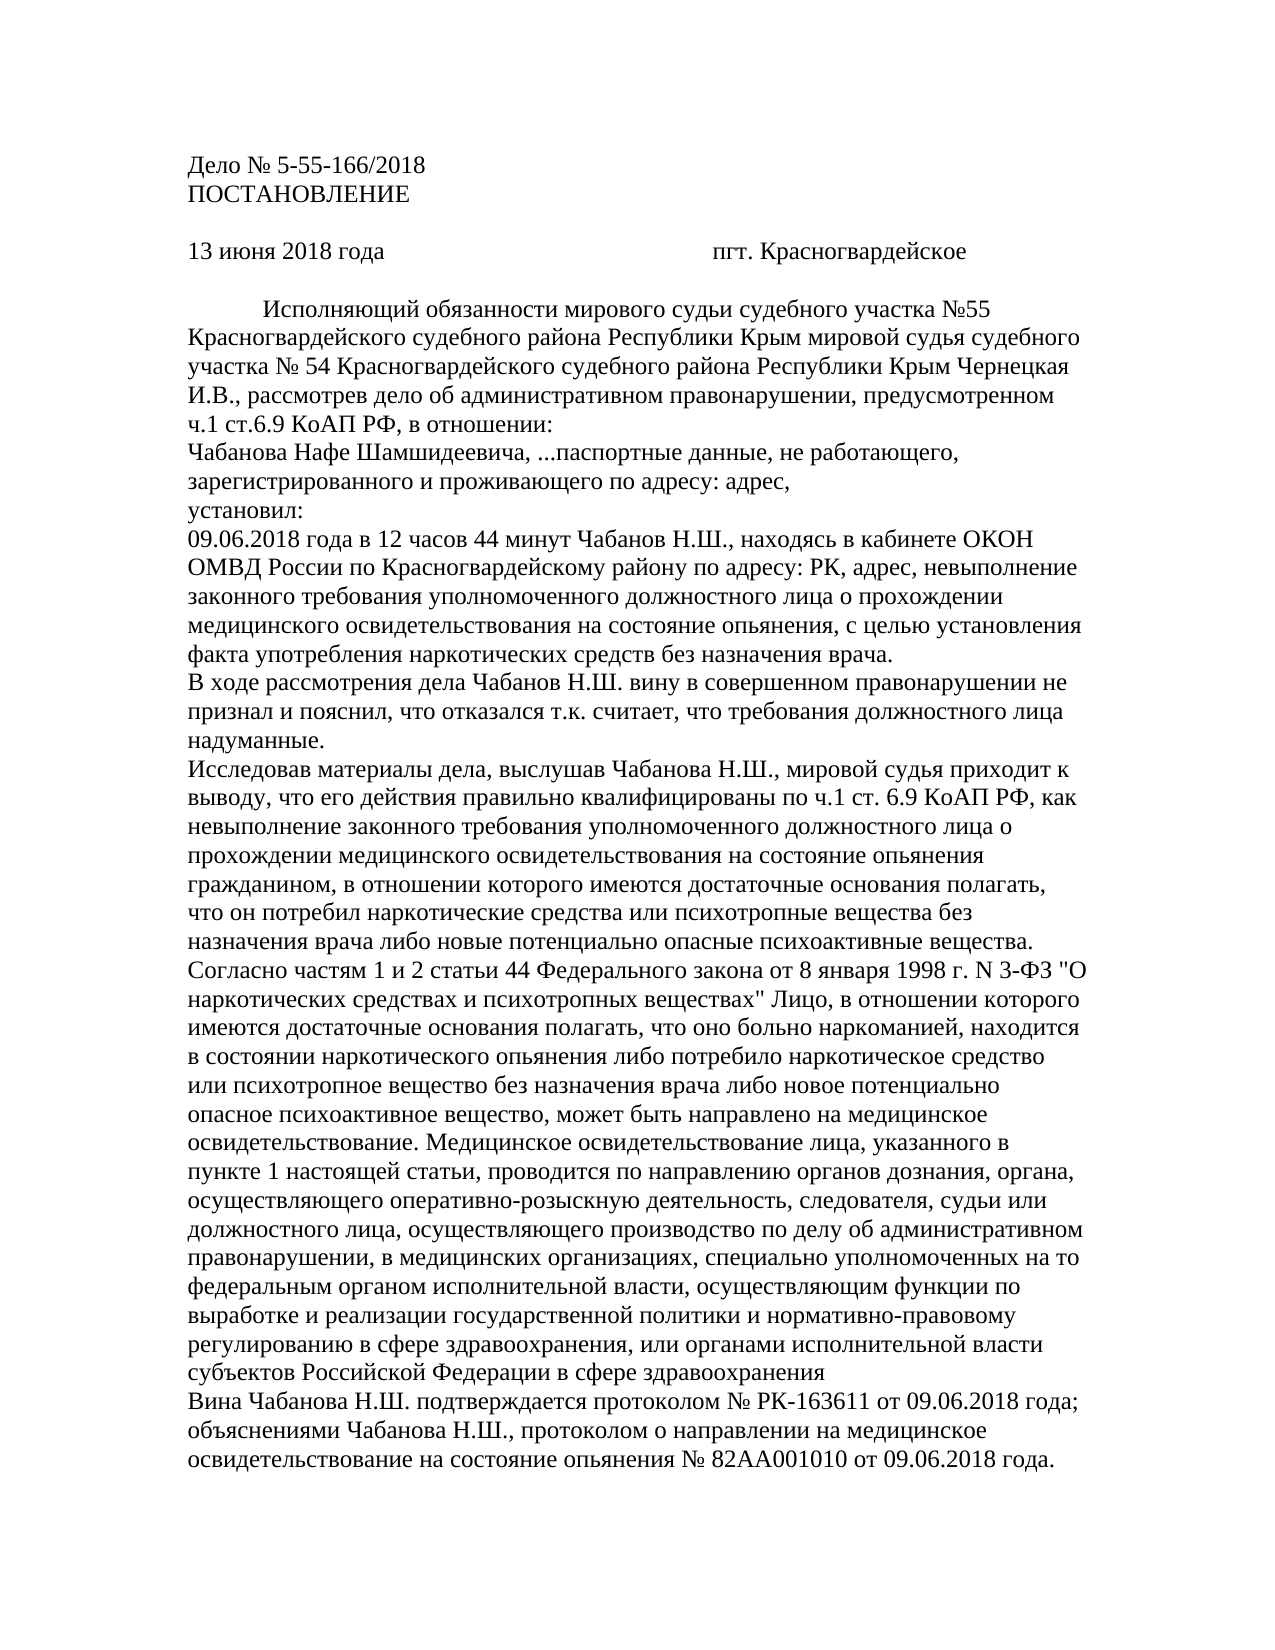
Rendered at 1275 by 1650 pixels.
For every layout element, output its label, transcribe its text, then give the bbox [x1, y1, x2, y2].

text Исследовав материалы дела, выслушав Чабанова Н.Ш., мировой судья приходит к выводу, что его действия правильно квалифицированы по ч.1 ст. 6.9 КоАП РФ, как невыполнение законного требования уполномоченного должностного лица о прохождении медицинского освидетельствования на состояние опьянения гражданином, в отношении которого имеются достаточные основания полагать, что он потребил наркотические средства или психотропные вещества без назначения врача либо новые потенциально опасные психоактивные вещества. [187, 754, 1087, 955]
text Исполняющий обязанности мирового судьи судебного участка №55 Красногвардейского судебного района Республики Крым мировой судья судебного участка № 54 Красногвардейского судебного района Республики Крым Чернецкая И.В., рассмотрев дело об административном правонарушении, предусмотренном ч.1 ст.6.9 КоАП РФ, в отношении: [187, 294, 1087, 437]
text 09.06.2018 года в 12 часов 44 минут Чабанов Н.Ш., находясь в кабинете ОКОН ОМВД России по Красногвардейскому району по адресу: РК, адрес, невыполнение законного требования уполномоченного должностного лица о прохождении медицинского освидетельствования на состояние опьянения, с целью установления факта употребления наркотических средств без назначения врача. [187, 524, 1087, 667]
text Вина Чабанова Н.Ш. подтверждается протоколом № РК-163611 от 09.06.2018 года; объяснениями Чабанова Н.Ш., протоколом о направлении на медицинское освидетельствование на состояние опьянения № 82АА001010 от 09.06.2018 года. [187, 1386, 1087, 1472]
text ПОСТАНОВЛЕНИЕ [187, 179, 1087, 207]
text 13 июня 2018 года пгт. Красногвардейское [187, 236, 1087, 265]
text Согласно частям 1 и 2 статьи 44 Федерального закона от 8 января 1998 г. N 3-ФЗ "О наркотических средствах и психотропных веществах" Лицо, в отношении которого имеются достаточные основания полагать, что оно больно наркоманией, находится в состоянии наркотического опьянения либо потребило наркотическое средство или психотропное вещество без назначения врача либо новое потенциально опасное психоактивное вещество, может быть направлено на медицинское освидетельствование. Медицинское освидетельствование лица, указанного в пункте 1 настоящей статьи, проводится по направлению органов дознания, органа, осуществляющего оперативно-розыскную деятельность, следователя, судьи или должностного лица, осуществляющего производство по делу об административном правонарушении, в медицинских организациях, специально уполномоченных на то федеральным органом исполнительной власти, осуществляющим функции по выработке и реализации государственной политики и нормативно-правовому регулированию в сфере здравоохранения, или органами исполнительной власти субъектов Российской Федерации в сфере здравоохранения [187, 955, 1087, 1386]
text В ходе рассмотрения дела Чабанов Н.Ш. вину в совершенном правонарушении не признал и пояснил, что отказался т.к. считает, что требования должностного лица надуманные. [187, 667, 1087, 754]
text установил: [187, 495, 1087, 524]
text Дело № 5-55-166/2018 [187, 150, 1087, 179]
text Чабанова Нафе Шамшидеевича, ...паспортные данные, не работающего, зарегистрированного и проживающего по адресу: адрес, [187, 437, 1087, 495]
